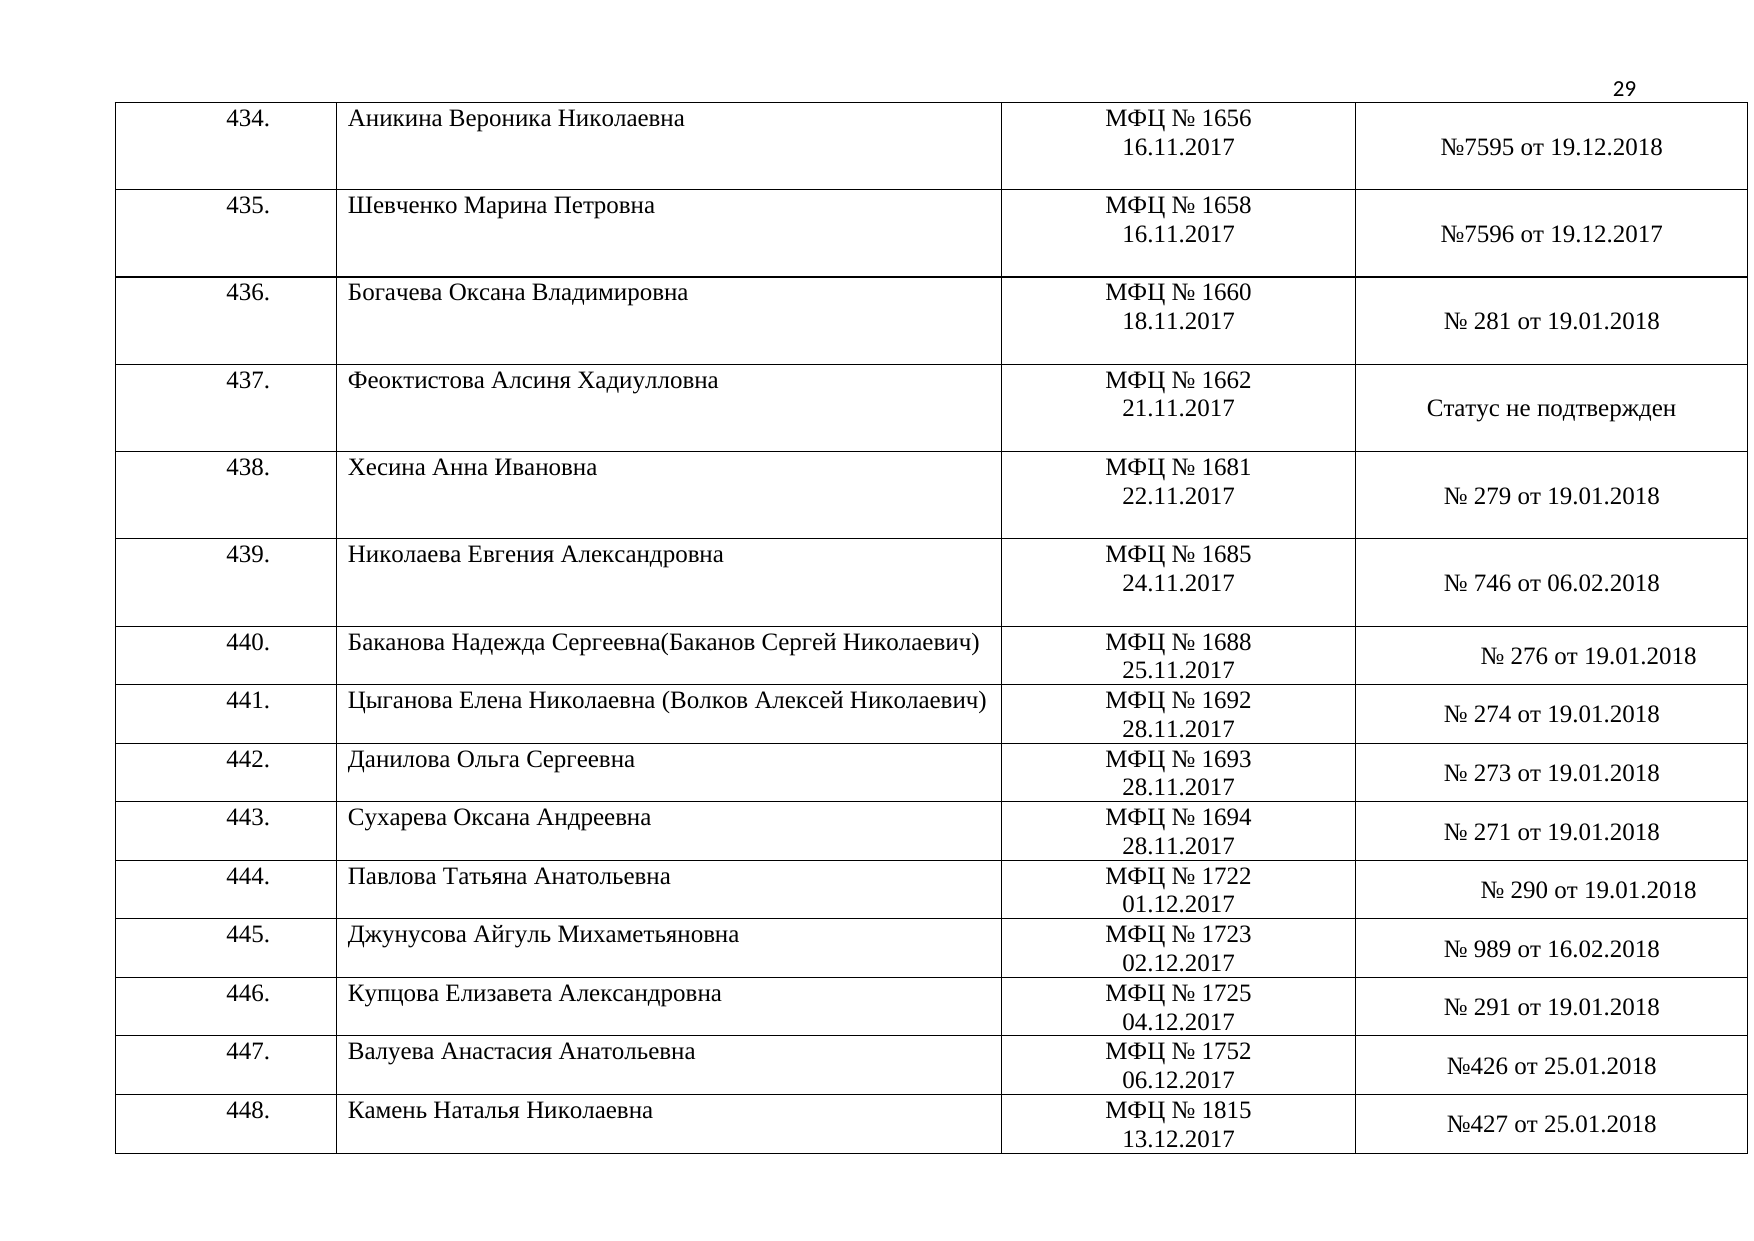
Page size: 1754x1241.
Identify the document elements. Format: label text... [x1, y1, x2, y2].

table_cell МФЦ № 1688 25.11.2017 [1002, 627, 1355, 684]
table_cell МФЦ № 1692 28.11.2017 [1002, 685, 1355, 743]
table_cell Статус не подтвержден [1356, 365, 1747, 451]
table_cell Джунусова Айгуль Михаметьяновна [337, 919, 1001, 977]
table_cell № 274 от 19.01.2018 [1356, 685, 1747, 743]
table_cell МФЦ № 1722 01.12.2017 [1002, 861, 1355, 918]
table_cell № 290 от 19.01.2018 [1356, 861, 1747, 918]
table_cell Хесина Анна Ивановна [337, 452, 1001, 538]
table_cell [116, 190, 336, 276]
table_cell [116, 103, 336, 189]
table_cell [116, 744, 336, 801]
table_cell № 273 от 19.01.2018 [1356, 744, 1747, 801]
table_cell [116, 685, 336, 743]
table_cell МФЦ № 1752 06.12.2017 [1002, 1036, 1355, 1094]
table_cell № 271 от 19.01.2018 [1356, 802, 1747, 860]
table_cell № 276 от 19.01.2018 [1356, 627, 1747, 684]
table_cell МФЦ № 1660 18.11.2017 [1002, 278, 1355, 364]
table_cell Баканова Надежда Сергеевна(Баканов Сергей Николаевич) [337, 627, 1001, 684]
table_cell [116, 539, 336, 626]
table_cell МФЦ № 1658 16.11.2017 [1002, 190, 1355, 276]
table_cell МФЦ № 1725 04.12.2017 [1002, 978, 1355, 1035]
table_cell № 281 от 19.01.2018 [1356, 278, 1747, 364]
table_cell № 989 от 16.02.2018 [1356, 919, 1747, 977]
table_cell [116, 1036, 336, 1094]
table_cell МФЦ № 1694 28.11.2017 [1002, 802, 1355, 860]
table_cell Богачева Оксана Владимировна [337, 278, 1001, 364]
table_cell [116, 978, 336, 1035]
table_cell МФЦ № 1685 24.11.2017 [1002, 539, 1355, 626]
table_cell [116, 452, 336, 538]
table_cell МФЦ № 1662 21.11.2017 [1002, 365, 1355, 451]
table_cell Данилова Ольга Сергеевна [337, 744, 1001, 801]
table_cell МФЦ № 1815 13.12.2017 [1002, 1095, 1355, 1152]
table_cell Павлова Татьяна Анатольевна [337, 861, 1001, 918]
table_cell №427 от 25.01.2018 [1356, 1095, 1747, 1152]
table_cell МФЦ № 1693 28.11.2017 [1002, 744, 1355, 801]
table_cell № 746 от 06.02.2018 [1356, 539, 1747, 626]
table_cell №7596 от 19.12.2017 [1356, 190, 1747, 276]
table_cell [116, 861, 336, 918]
table_cell №426 от 25.01.2018 [1356, 1036, 1747, 1094]
table_cell Цыганова Елена Николаевна (Волков Алексей Николаевич) [337, 685, 1001, 743]
table_cell [116, 1095, 336, 1152]
table_cell №7595 от 19.12.2018 [1356, 103, 1747, 189]
table_cell Купцова Елизавета Александровна [337, 978, 1001, 1035]
table_cell [116, 365, 336, 451]
table_cell Сухарева Оксана Андреевна [337, 802, 1001, 860]
table_cell Шевченко Марина Петровна [337, 190, 1001, 276]
table_cell Николаева Евгения Александровна [337, 539, 1001, 626]
table_cell МФЦ № 1656 16.11.2017 [1002, 103, 1355, 189]
table_cell Валуева Анастасия Анатольевна [337, 1036, 1001, 1094]
table_cell № 291 от 19.01.2018 [1356, 978, 1747, 1035]
table_cell [116, 919, 336, 977]
table_cell [116, 627, 336, 684]
table_cell МФЦ № 1723 02.12.2017 [1002, 919, 1355, 977]
table_cell [116, 802, 336, 860]
table_cell [116, 278, 336, 364]
table_cell Камень Наталья Николаевна [337, 1095, 1001, 1152]
table_cell Феоктистова Алсиня Хадиулловна [337, 365, 1001, 451]
table_cell МФЦ № 1681 22.11.2017 [1002, 452, 1355, 538]
table_cell № 279 от 19.01.2018 [1356, 452, 1747, 538]
table_cell Аникина Вероника Николаевна [337, 103, 1001, 189]
